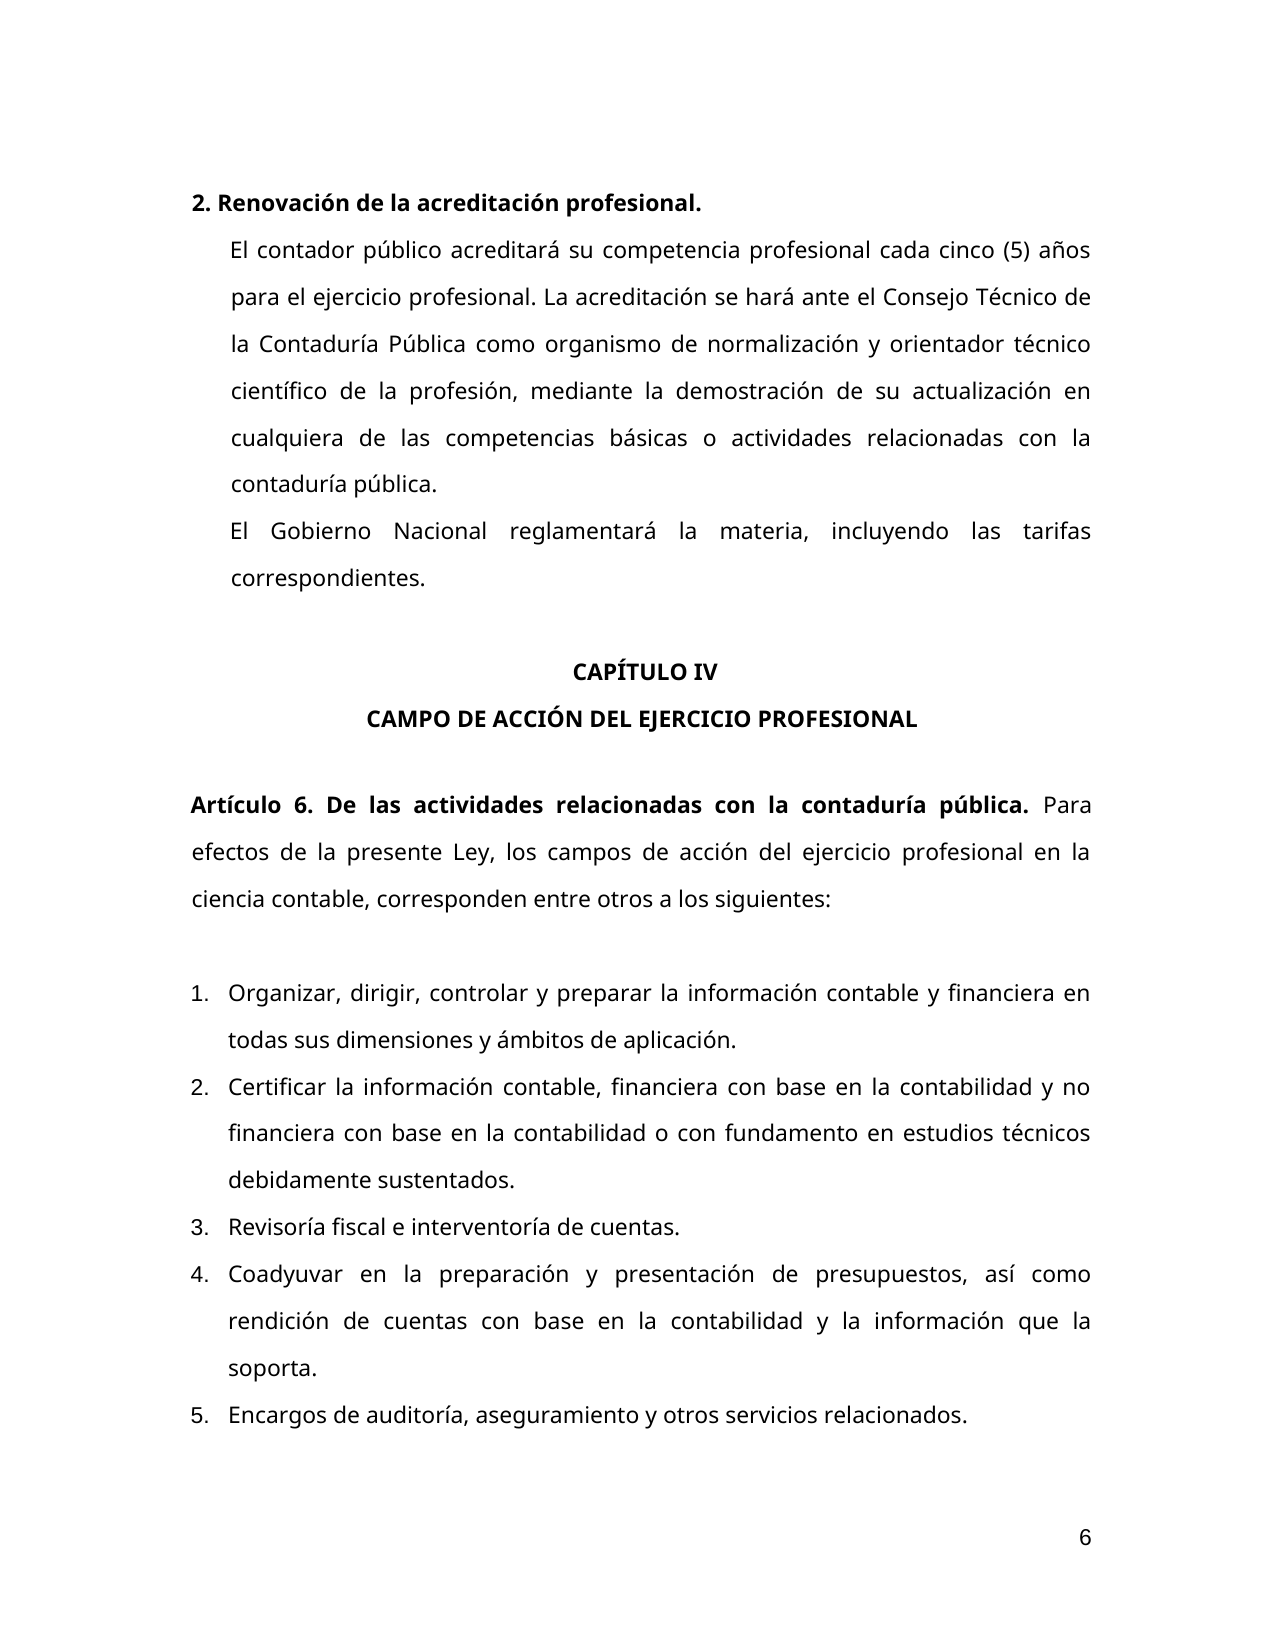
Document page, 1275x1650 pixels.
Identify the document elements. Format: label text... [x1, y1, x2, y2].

list Coadyuvar en la preparación y presentación de presupuestos, así como rendición de cuentas con base en la contabilidad y la información que la soporta. [190, 1258, 1092, 1383]
list Encargos de auditoría, aseguramiento y otros servicios relacionados. [190, 1398, 1092, 1430]
list Revisoría fiscal e interventoría de cuentas. [190, 1211, 1092, 1242]
list Organizar, dirigir, controlar y preparar la información contable y financiera en todas sus dimensiones y ámbitos de aplicación. [190, 977, 1092, 1055]
subtitle CAMPO DE ACCIÓN DEL EJERCICIO PROFESIONAL [187, 703, 1098, 734]
text CAPÍTULO IV [192, 656, 1098, 687]
text El Gobierno Nacional reglamentará la materia, incluyendo las tarifas correspondientes. [229, 515, 1092, 593]
list Certificar la información contable, financiera con base en la contabilidad y no financiera con base en la contabilidad o con fundamento en estudios técnicos debidamente sustentados. [190, 1070, 1092, 1195]
text El contador público acreditará su competencia profesional cada cinco (5) años para el ejercicio profesional. La acreditación se hará ante el Consejo Técnico de la Contaduría Pública como organismo de normalización y orientador técnico científico de la profesión, mediante la demostración de su actualización en cualquiera de las competencias básicas o actividades relacionadas con la contaduría pública. [229, 234, 1092, 500]
text 2. Renovación de la acreditación profesional. [192, 187, 1093, 218]
text Artículo 6. De las actividades relacionadas con la contaduría pública. Para efectos de la presente Ley, los campos de acción del ejercicio profesional en la ciencia contable, corresponden entre otros a los siguientes: [190, 789, 1092, 914]
